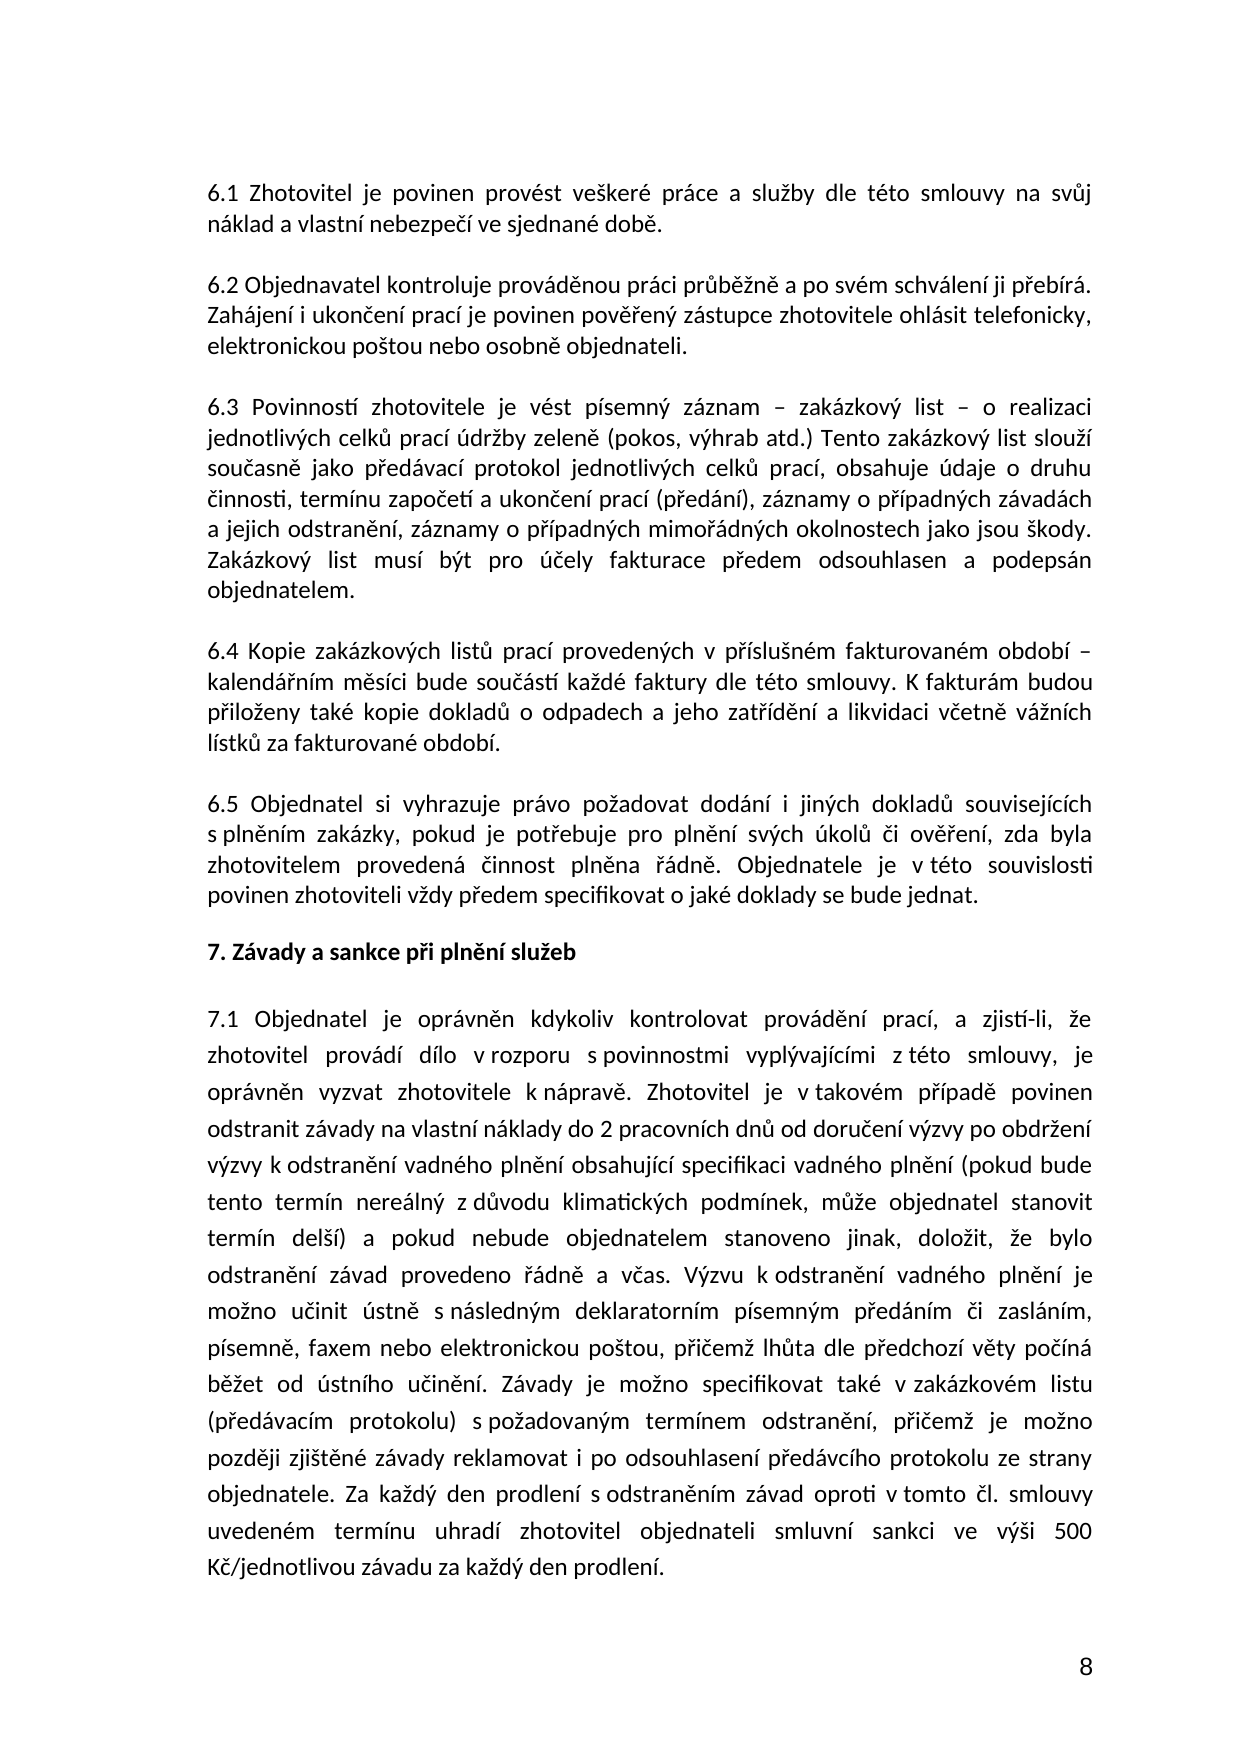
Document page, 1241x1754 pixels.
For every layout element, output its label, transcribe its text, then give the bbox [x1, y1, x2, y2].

text 7. Závady a sankce při plnění služeb [207, 939, 1093, 966]
text 6.5 Objednatel si vyhrazuje právo požadovat dodání i jiných dokladů souvisejících s plněním zakázky, pokud je potřebuje pro plnění svých úkolů či ověření, zda byla zhotovitelem provedená činnost plněna řádně. Objednatele je v této souvislosti povinen zhotoviteli vždy předem specifikovat o jaké doklady se bude jednat. [207, 788, 1093, 910]
text 6.2 Objednavatel kontroluje prováděnou práci průběžně a po svém schválení ji přebírá. Zahájení i ukončení prací je povinen pověřený zástupce zhotovitele ohlásit telefonicky, elektronickou poštou nebo osobně objednateli. [207, 269, 1093, 361]
text 6.4 Kopie zakázkových listů prací provedených v příslušném fakturovaném období – kalendářním měsíci bude součástí každé faktury dle této smlouvy. K fakturám budou přiloženy také kopie dokladů o odpadech a jeho zatřídění a likvidaci včetně vážních lístků za fakturované období. [207, 635, 1093, 757]
text 6.3 Povinností zhotovitele je vést písemný záznam – zakázkový list – o realizaci jednotlivých celků prací údržby zeleně (pokos, výhrab atd.) Tento zakázkový list slouží současně jako předávací protokol jednotlivých celků prací, obsahuje údaje o druhu činnosti, termínu započetí a ukončení prací (předání), záznamy o případných závadách a jejich odstranění, záznamy o případných mimořádných okolnostech jako jsou škody. Zakázkový list musí být pro účely fakturace předem odsouhlasen a podepsán objednatelem. [207, 391, 1093, 605]
text 6.1 Zhotovitel je povinen provést veškeré práce a služby dle této smlouvy na svůj náklad a vlastní nebezpečí ve sjednané době. [207, 177, 1093, 238]
text 7.1 Objednatel je oprávněn kdykoliv kontrolovat provádění prací, a zjistí-li, že zhotovitel provádí dílo v rozporu s povinnostmi vyplývajícími z této smlouvy, je oprávněn vyzvat zhotovitele k nápravě. Zhotovitel je v takovém případě povinen odstranit závady na vlastní náklady do 2 pracovních dnů od doručení výzvy po obdržení výzvy k odstranění vadného plnění obsahující specifikaci vadného plnění (pokud bude tento termín nereálný z důvodu klimatických podmínek, může objednatel stanovit termín delší) a pokud nebude objednatelem stanoveno jinak, doložit, že bylo odstranění závad provedeno řádně a včas. Výzvu k odstranění vadného plnění je možno učinit ústně s následným deklaratorním písemným předáním či zasláním, písemně, faxem nebo elektronickou poštou, přičemž lhůta dle předchozí věty počíná běžet od ústního učinění. Závady je možno specifikovat také v zakázkovém listu (předávacím protokolu) s požadovaným termínem odstranění, přičemž je možno později zjištěné závady reklamovat i po odsouhlasení předávcího protokolu ze strany objednatele. Za každý den prodlení s odstraněním závad oproti v tomto čl. smlouvy uvedeném termínu uhradí zhotovitel objednateli smluvní sankci ve výši 500 Kč/jednotlivou závadu za každý den prodlení. [207, 1003, 1093, 1582]
